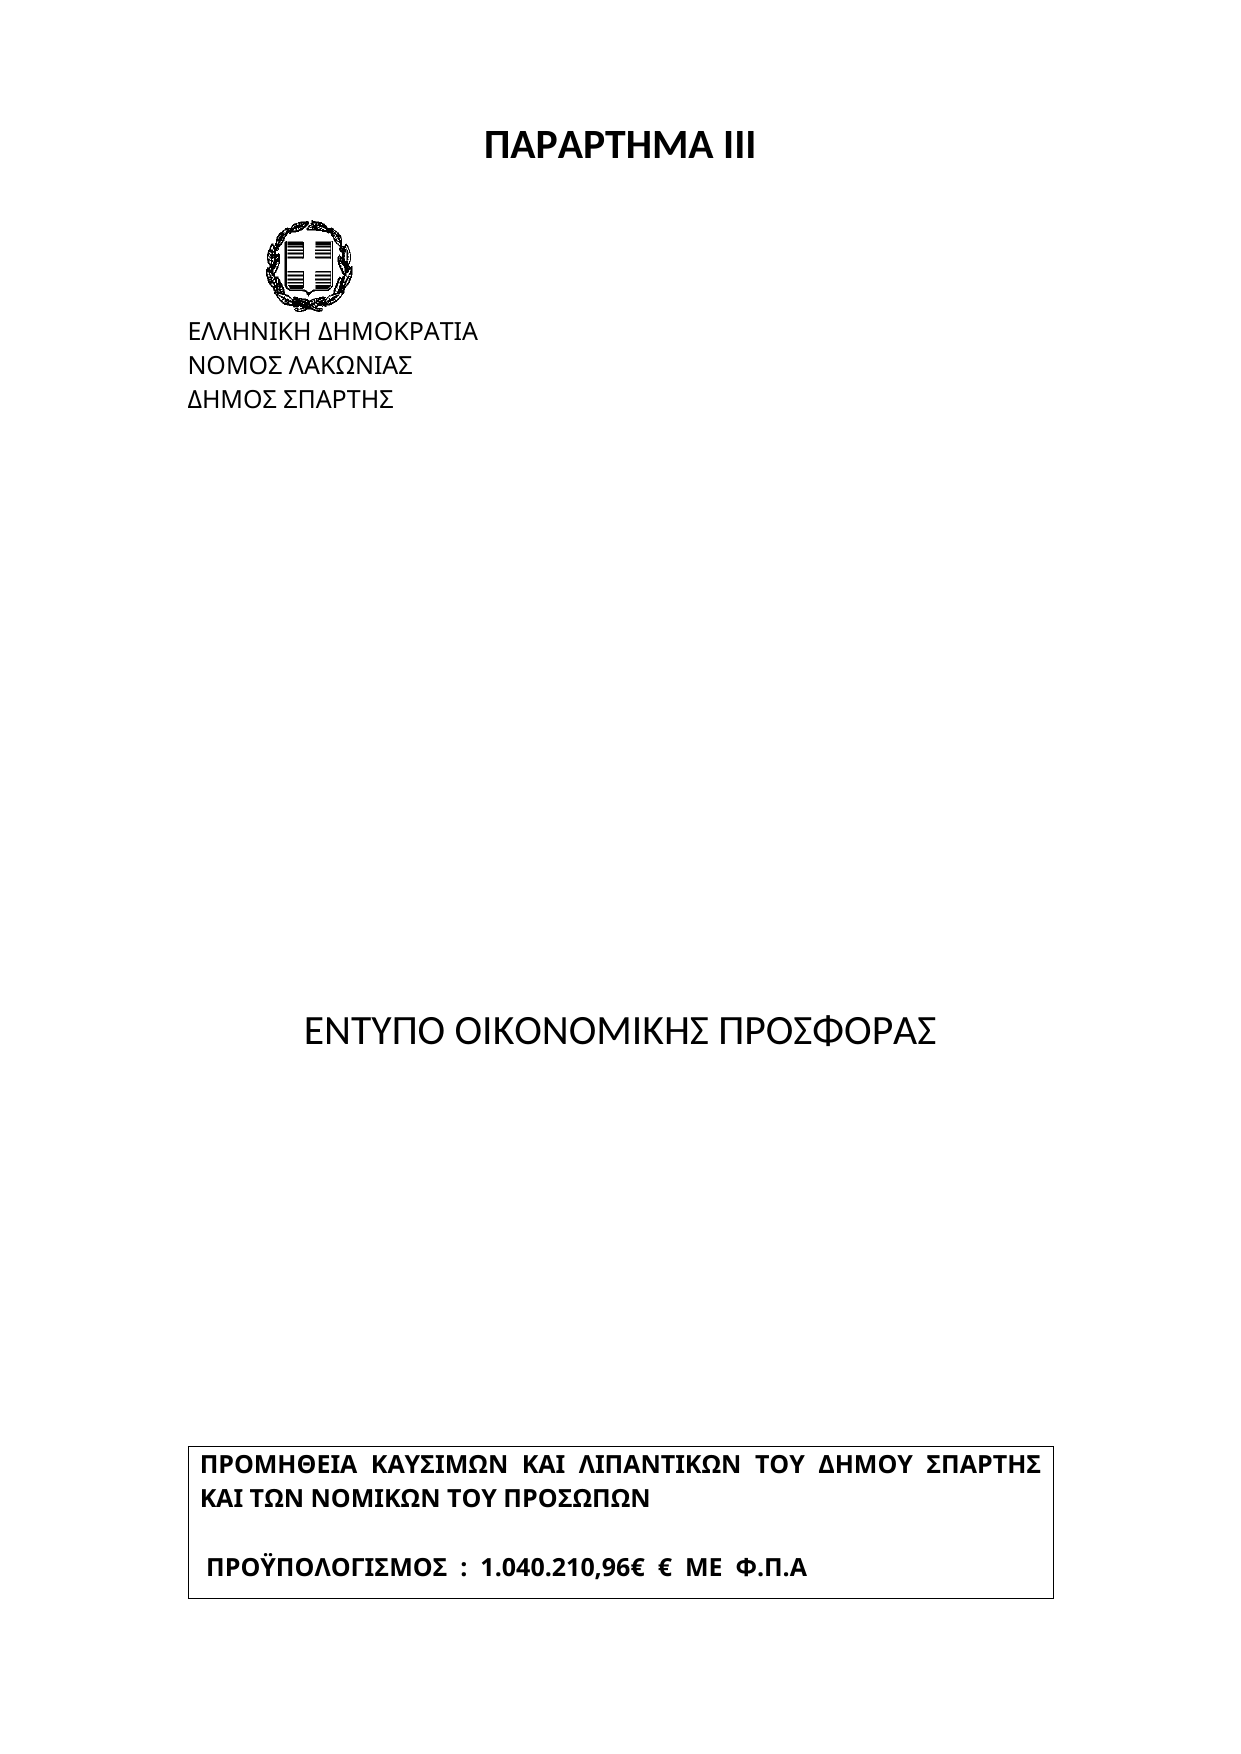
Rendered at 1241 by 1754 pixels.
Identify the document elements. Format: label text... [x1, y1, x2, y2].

text ΕΝΤΥΠΟ ΟΙΚΟΝΟΜΙΚΗΣ ΠΡΟΣΦΟΡΑΣ [187, 1004, 1053, 1054]
text ΕΛΛΗΝΙΚΗ ΔΗΜΟΚΡΑΤΙΑ [187, 313, 1053, 348]
text ΠΑΡΑΡΤΗΜΑ ΙΙI [187, 118, 1053, 169]
table_header ΠΡΟΜΗΘΕΙΑ ΚΑΥΣΙΜΩΝ ΚΑΙ ΛΙΠΑΝΤΙΚΩΝ ΤΟΥ ΔΗΜΟΥ ΣΠΑΡΤΗΣ ΚΑΙ ΤΩΝ ΝΟΜΙΚΩΝ ΤΟΥ ΠΡΟΣΩΠΩΝ ΠΡΟΫΠΟΛΟΓΙΣΜΟΣ : 1.040.210,96€ € ΜΕ Φ.Π.Α [189, 1447, 1053, 1597]
text ΝΟΜΟΣ ΛΑΚΩΝΙΑΣ [187, 348, 1053, 382]
picture [263, 219, 355, 314]
text ΔΗΜΟΣ ΣΠΑΡΤΗΣ [187, 382, 1053, 416]
